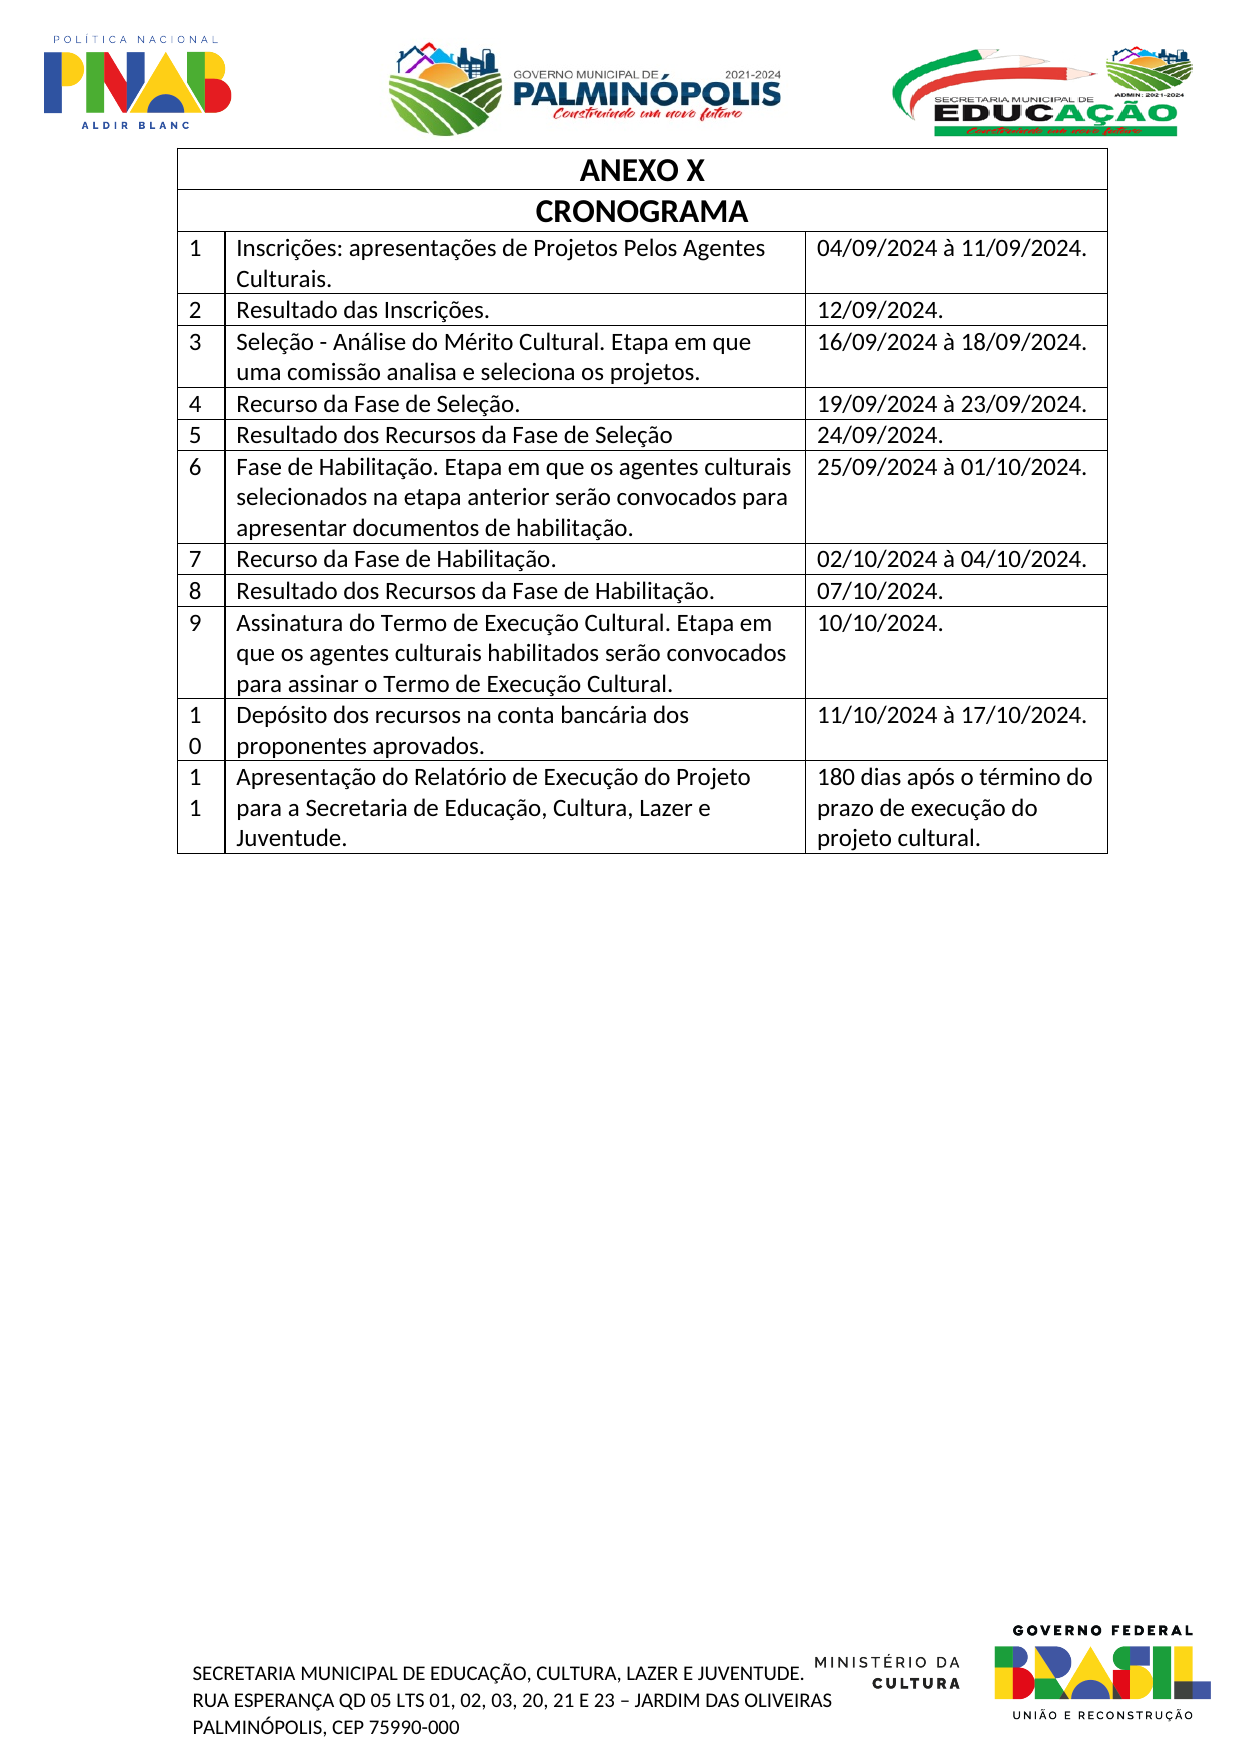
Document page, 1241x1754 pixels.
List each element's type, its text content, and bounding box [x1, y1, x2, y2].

table_cell 6 [178, 451, 224, 543]
table_cell 3 [178, 326, 224, 387]
table_cell 8 [178, 575, 224, 606]
table_cell Resultado dos Recursos da Fase de Seleção [226, 420, 805, 450]
picture [0, 0, 1239, 1751]
table_cell 07/10/2024. [806, 575, 1107, 606]
table_cell 19/09/2024 à 23/09/2024. [806, 388, 1107, 418]
table_cell 16/09/2024 à 18/09/2024. [806, 326, 1107, 387]
table_cell Inscrições: apresentações de Projetos Pelos Agentes Culturais. [226, 232, 805, 293]
table_cell 5 [178, 420, 224, 450]
table_cell 24/09/2024. [806, 420, 1107, 450]
table_cell Resultado dos Recursos da Fase de Habilitação. [226, 575, 805, 606]
table_cell Recurso da Fase de Habilitação. [226, 544, 805, 574]
table_cell Resultado das Inscrições. [226, 294, 805, 325]
table_cell 10 [178, 699, 224, 760]
table_cell 7 [178, 544, 224, 574]
table_cell Depósito dos recursos na conta bancária dos proponentes aprovados. [226, 699, 805, 760]
table_cell Recurso da Fase de Seleção. [226, 388, 805, 418]
table_cell 4 [178, 388, 224, 418]
table_cell 1 [178, 232, 224, 293]
table_cell 25/09/2024 à 01/10/2024. [806, 451, 1107, 543]
table_cell Seleção - Análise do Mérito Cultural. Etapa em que uma comissão analisa e seleciona os projetos. [226, 326, 805, 387]
table_cell CRONOGRAMA [178, 190, 1107, 231]
table_cell Apresentação do Relatório de Execução do Projeto para a Secretaria de Educação, Cultura, Lazer e Juventude. [226, 761, 805, 853]
table_cell 10/10/2024. [806, 607, 1107, 698]
table_cell 2 [178, 294, 224, 325]
table_cell Assinatura do Termo de Execução Cultural. Etapa em que os agentes culturais habilitados serão convocados para assinar o Termo de Execução Cultural. [226, 607, 805, 698]
table_cell 9 [178, 607, 224, 698]
table_cell 04/09/2024 à 11/09/2024. [806, 232, 1107, 293]
table_cell 11/10/2024 à 17/10/2024. [806, 699, 1107, 760]
table_cell 02/10/2024 à 04/10/2024. [806, 544, 1107, 574]
table_header ANEXO X [178, 149, 1107, 189]
table_cell 180 dias após o término do prazo de execução do projeto cultural. [806, 761, 1107, 853]
table_cell 11 [178, 761, 224, 853]
table_cell Fase de Habilitação. Etapa em que os agentes culturais selecionados na etapa anterior serão convocados para apresentar documentos de habilitação. [226, 451, 805, 543]
table_cell 12/09/2024. [806, 294, 1107, 325]
